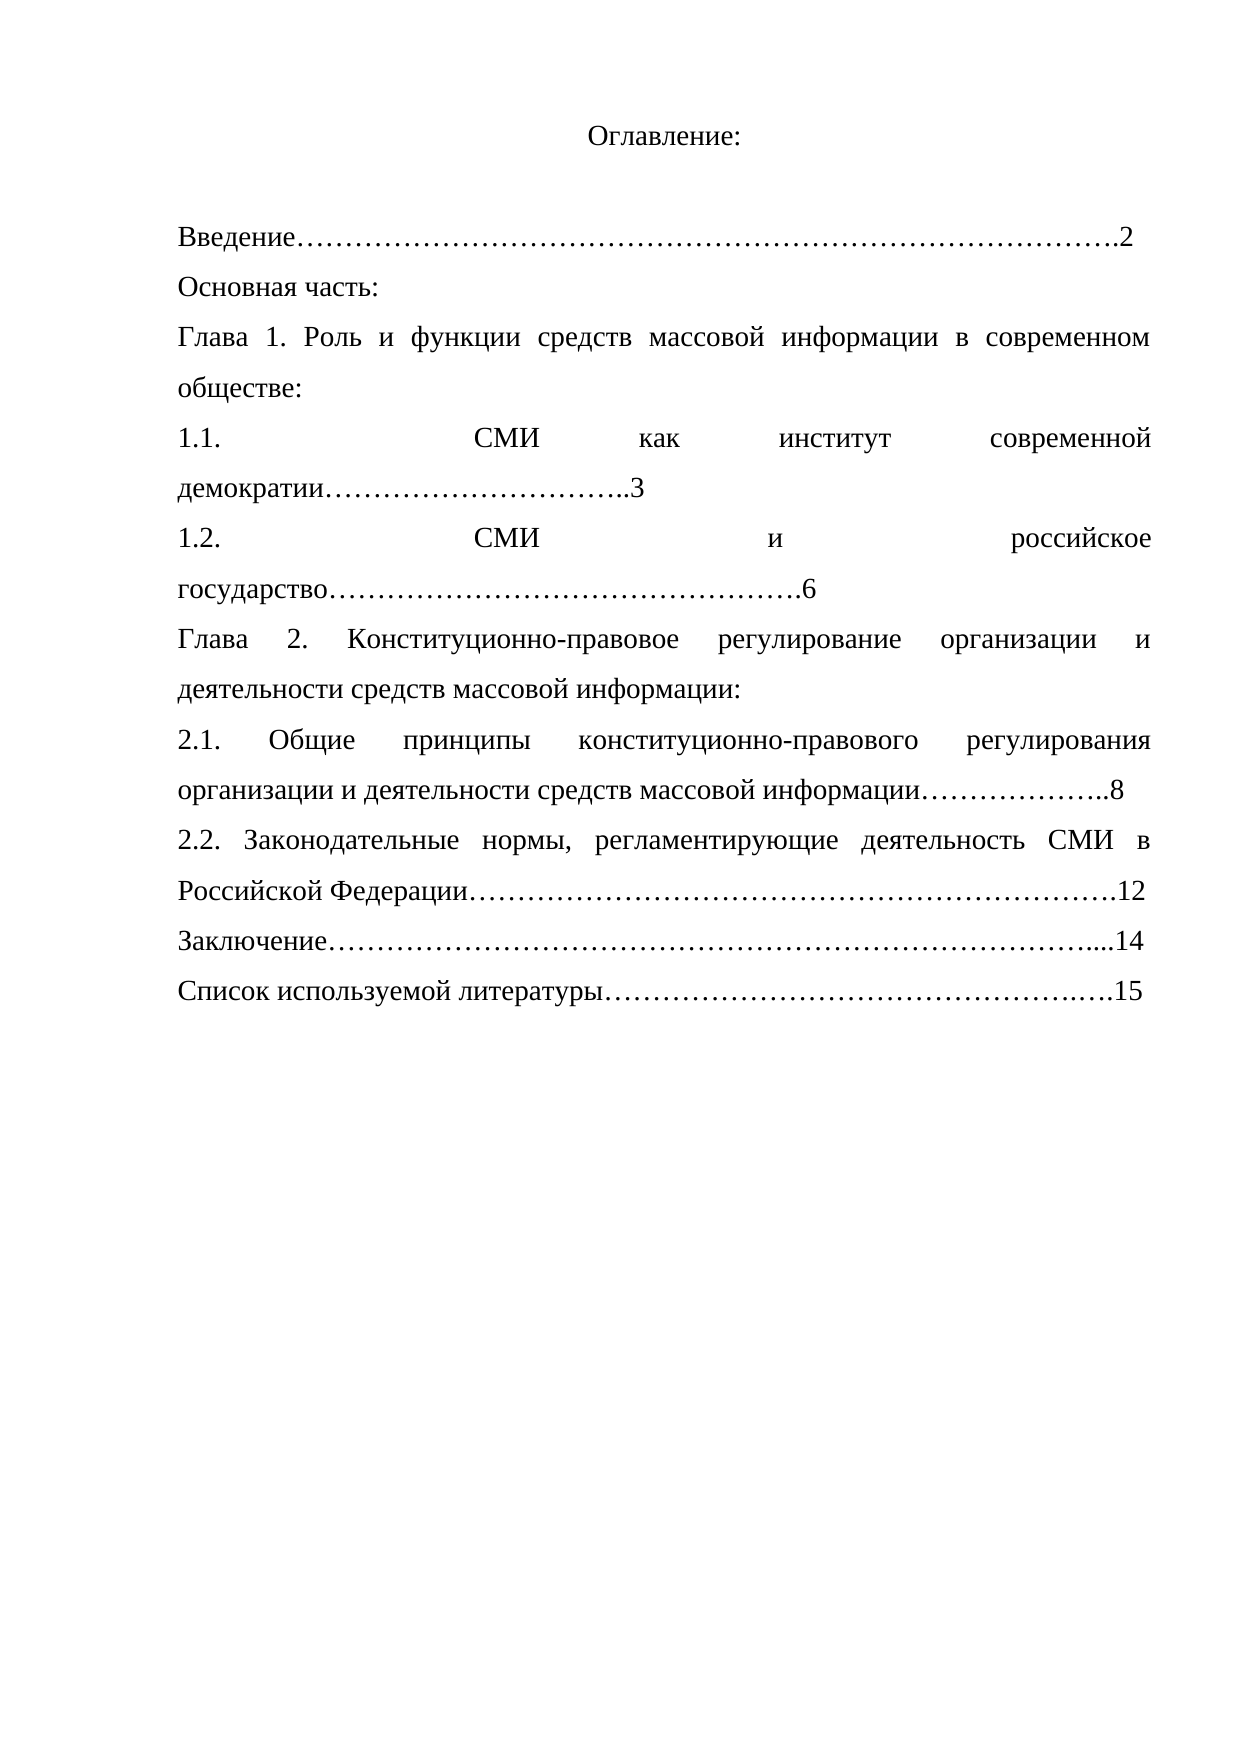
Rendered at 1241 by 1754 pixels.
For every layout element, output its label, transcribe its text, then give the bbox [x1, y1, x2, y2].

text Введение………………………………………………………………………….2 [177, 219, 1152, 252]
text 2.1. Общие принципы конституционно-правового регулирования организации и деятельности средств массовой информации………………..8 [177, 722, 1152, 806]
text Основная часть: [177, 269, 1152, 303]
text Заключение……………………………………………………………………....14 [177, 923, 1152, 957]
list СМИ и российское государство………………………………………….6 [177, 521, 1152, 604]
list СМИ как институт современной демократии…………………………..3 [177, 420, 1152, 504]
text Список используемой литературы………………………………………….….15 [177, 973, 1152, 1007]
text Глава 2. Конституционно-правовое регулирование организации и деятельности средств массовой информации: [177, 621, 1152, 705]
text Глава 1. Роль и функции средств массовой информации в современном обществе: [177, 319, 1152, 403]
text Оглавление: [177, 118, 1152, 152]
text 2.2. Законодательные нормы, регламентирующие деятельность СМИ в Российской Федерации………………………………………………………….12 [177, 822, 1152, 906]
